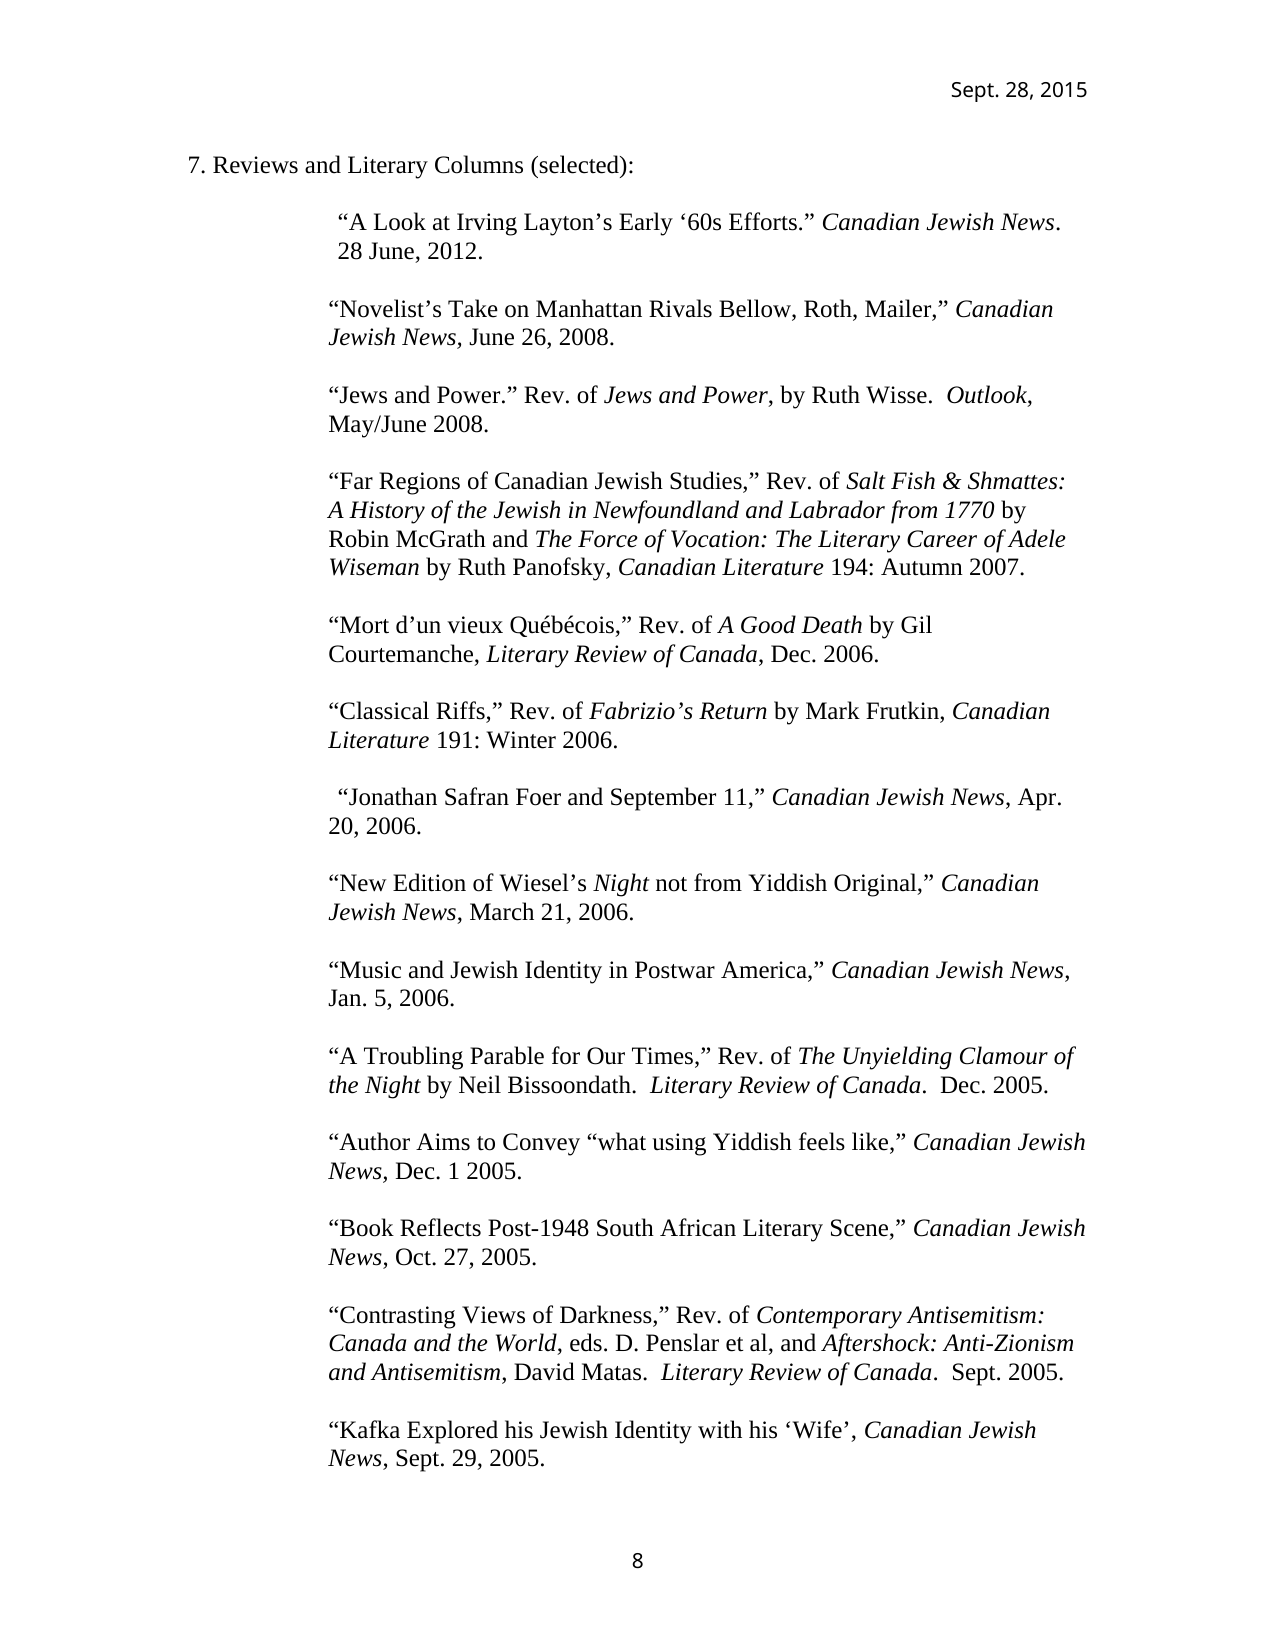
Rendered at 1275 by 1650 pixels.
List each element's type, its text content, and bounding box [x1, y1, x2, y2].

text “Novelist’s Take on Manhattan Rivals Bellow, Roth, Mailer,” Canadian Jewish News, June 26, 2008. [328, 294, 1087, 351]
text 20, 2006. [253, 811, 1087, 840]
text “Contrasting Views of Darkness,” Rev. of Contemporary Antisemitism: Canada and the World, eds. D. Penslar et al, and Aftershock: Anti-Zionism and Antisemitism, David Matas. Literary Review of Canada. Sept. 2005. [328, 1300, 1087, 1386]
text “Classical Riffs,” Rev. of Fabrizio’s Return by Mark Frutkin, Canadian Literature 191: Winter 2006. [328, 696, 1087, 753]
text “Mort d’un vieux Québécois,” Rev. of A Good Death by Gil Courtemanche, Literary Review of Canada, Dec. 2006. [328, 610, 1087, 667]
text “Author Aims to Convey “what using Yiddish feels like,” Canadian Jewish News, Dec. 1 2005. [328, 1127, 1087, 1185]
text “A Look at Irving Layton’s Early ‘60s Efforts.” Canadian Jewish News. 28 June, 2012. [337, 207, 1087, 265]
text “Music and Jewish Identity in Postwar America,” Canadian Jewish News, Jan. 5, 2006. [328, 955, 1087, 1012]
text “Book Reflects Post-1948 South African Literary Scene,” Canadian Jewish News, Oct. 27, 2005. [328, 1213, 1087, 1271]
text “A Troubling Parable for Our Times,” Rev. of The Unyielding Clamour of the Night by Neil Bissoondath. Literary Review of Canada. Dec. 2005. [328, 1041, 1087, 1098]
text “Far Regions of Canadian Jewish Studies,” Rev. of Salt Fish & Shmattes: A History of the Jewish in Newfoundland and Labrador from 1770 by Robin McGrath and The Force of Vocation: The Literary Career of Adele Wiseman by Ruth Panofsky, Canadian Literature 194: Autumn 2007. [328, 466, 1087, 581]
text “Jews and Power.” Rev. of Jews and Power, by Ruth Wisse. Outlook, May/June 2008. [328, 380, 1087, 437]
text “New Edition of Wiesel’s Night not from Yiddish Original,” Canadian Jewish News, March 21, 2006. [328, 868, 1087, 926]
text “Kafka Explored his Jewish Identity with his ‘Wife’, Canadian Jewish News, Sept. 29, 2005. [328, 1415, 1087, 1472]
text 7. Reviews and Literary Columns (selected): [187, 150, 1087, 179]
text “Jonathan Safran Foer and September 11,” Canadian Jewish News, Apr. [187, 782, 1087, 811]
